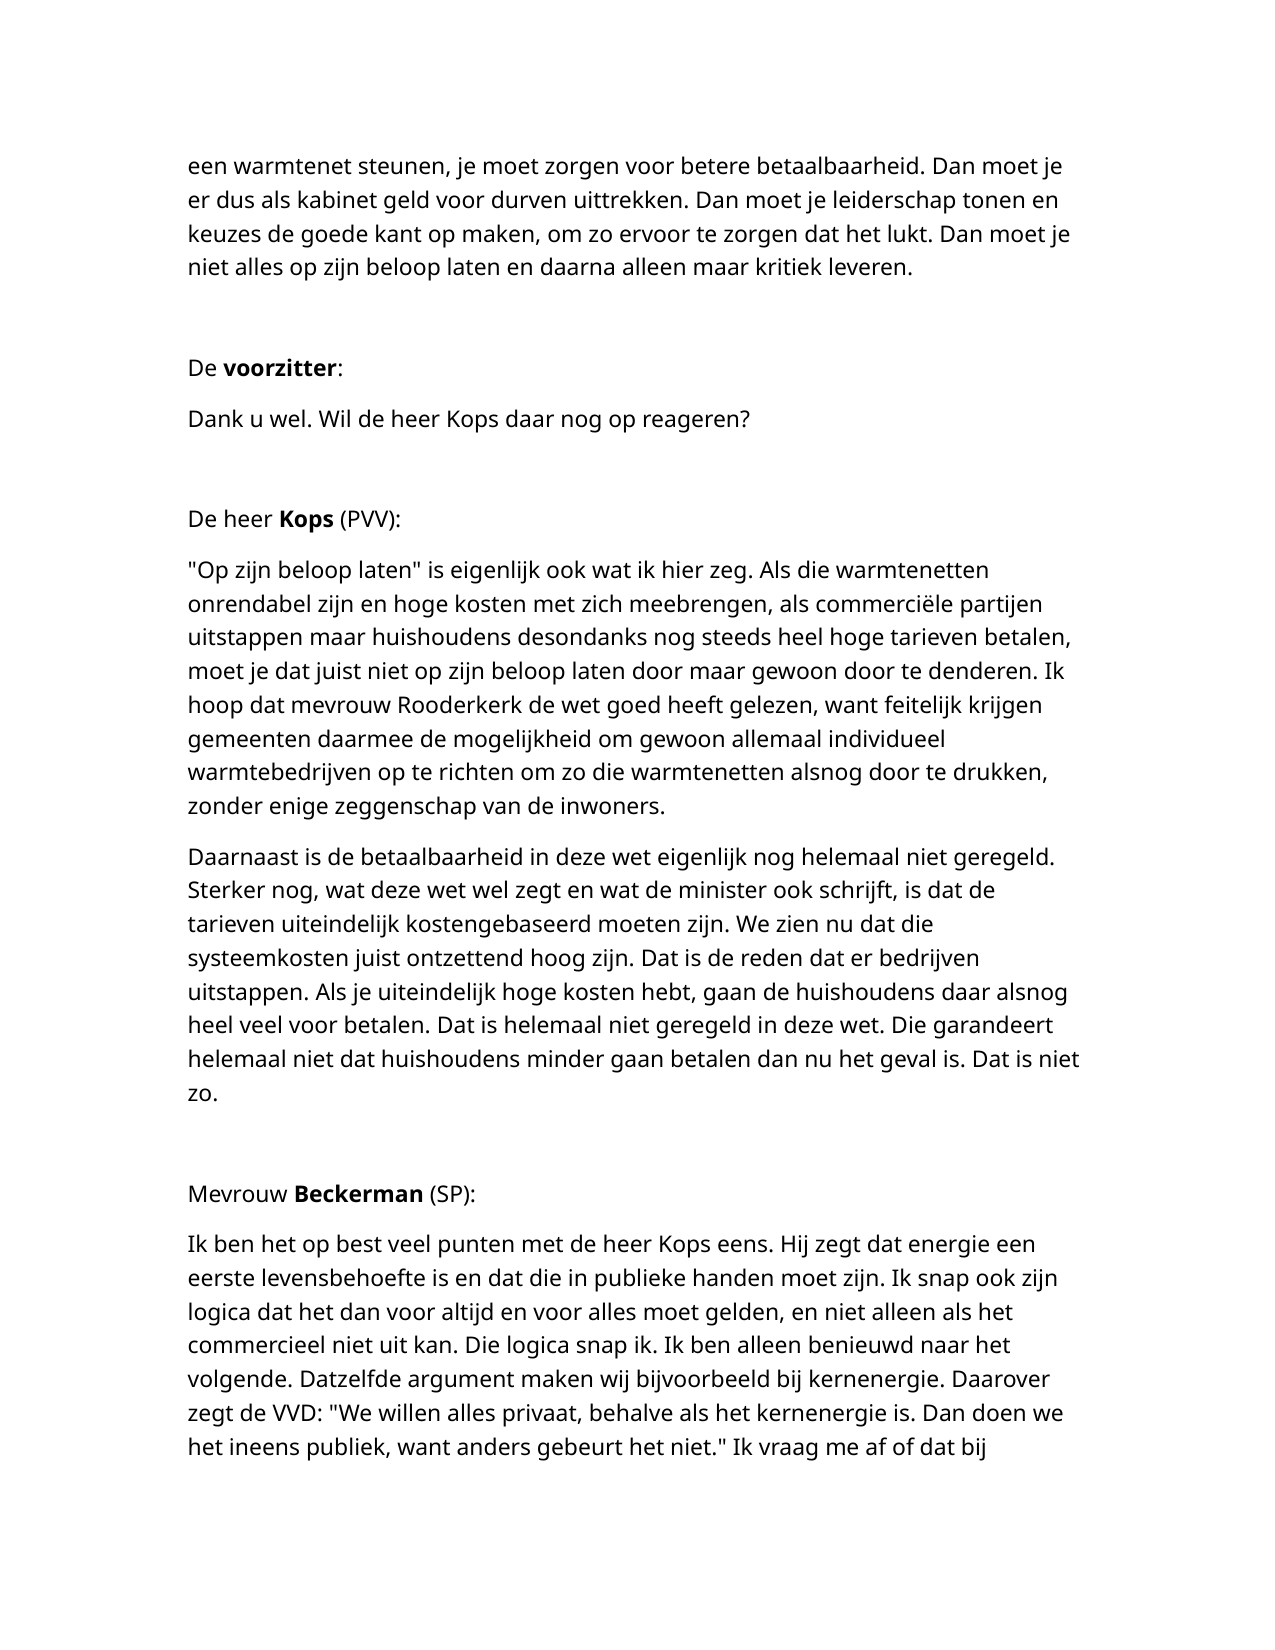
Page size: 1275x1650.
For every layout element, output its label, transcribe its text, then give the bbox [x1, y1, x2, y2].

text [187, 150, 1087, 282]
text Daarnaast is de betaalbaarheid in deze wet eigenlijk nog helemaal niet geregeld. Sterker nog, wat deze wet wel zegt en wat de minister ook schrijft, is dat de tarieven uiteindelijk kostengebaseerd moeten zijn. We zien nu dat die systeemkosten juist ontzettend hoog zijn. Dat is de reden dat er bedrijven uitstappen. Als je uiteindelijk hoge kosten hebt, gaan de huishoudens daar alsnog heel veel voor betalen. Dat is helemaal niet geregeld in deze wet. Die garandeert helemaal niet dat huishoudens minder gaan betalen dan nu het geval is. Dat is niet zo. [187, 840, 1087, 1108]
text De voorzitter: [187, 352, 1087, 383]
text Mevrouw Beckerman (SP): [187, 1177, 1087, 1209]
text "Op zijn beloop laten" is eigenlijk ook wat ik hier zeg. Als die warmtenetten onrendabel zijn en hoge kosten met zich meebrengen, als commerciële partijen uitstappen maar huishoudens desondanks nog steeds heel hoge tarieven betalen, moet je dat juist niet op zijn beloop laten door maar gewoon door te denderen. Ik hoop dat mevrouw Rooderkerk de wet goed heeft gelezen, want feitelijk krijgen gemeenten daarmee de mogelijkheid om gewoon allemaal individueel warmtebedrijven op te richten om zo die warmtenetten alsnog door te drukken, zonder enige zeggenschap van de inwoners. [187, 554, 1087, 821]
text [187, 1228, 1087, 1462]
text Dank u wel. Wil de heer Kops daar nog op reageren? [187, 402, 1087, 434]
text De heer Kops (PVV): [187, 503, 1087, 534]
